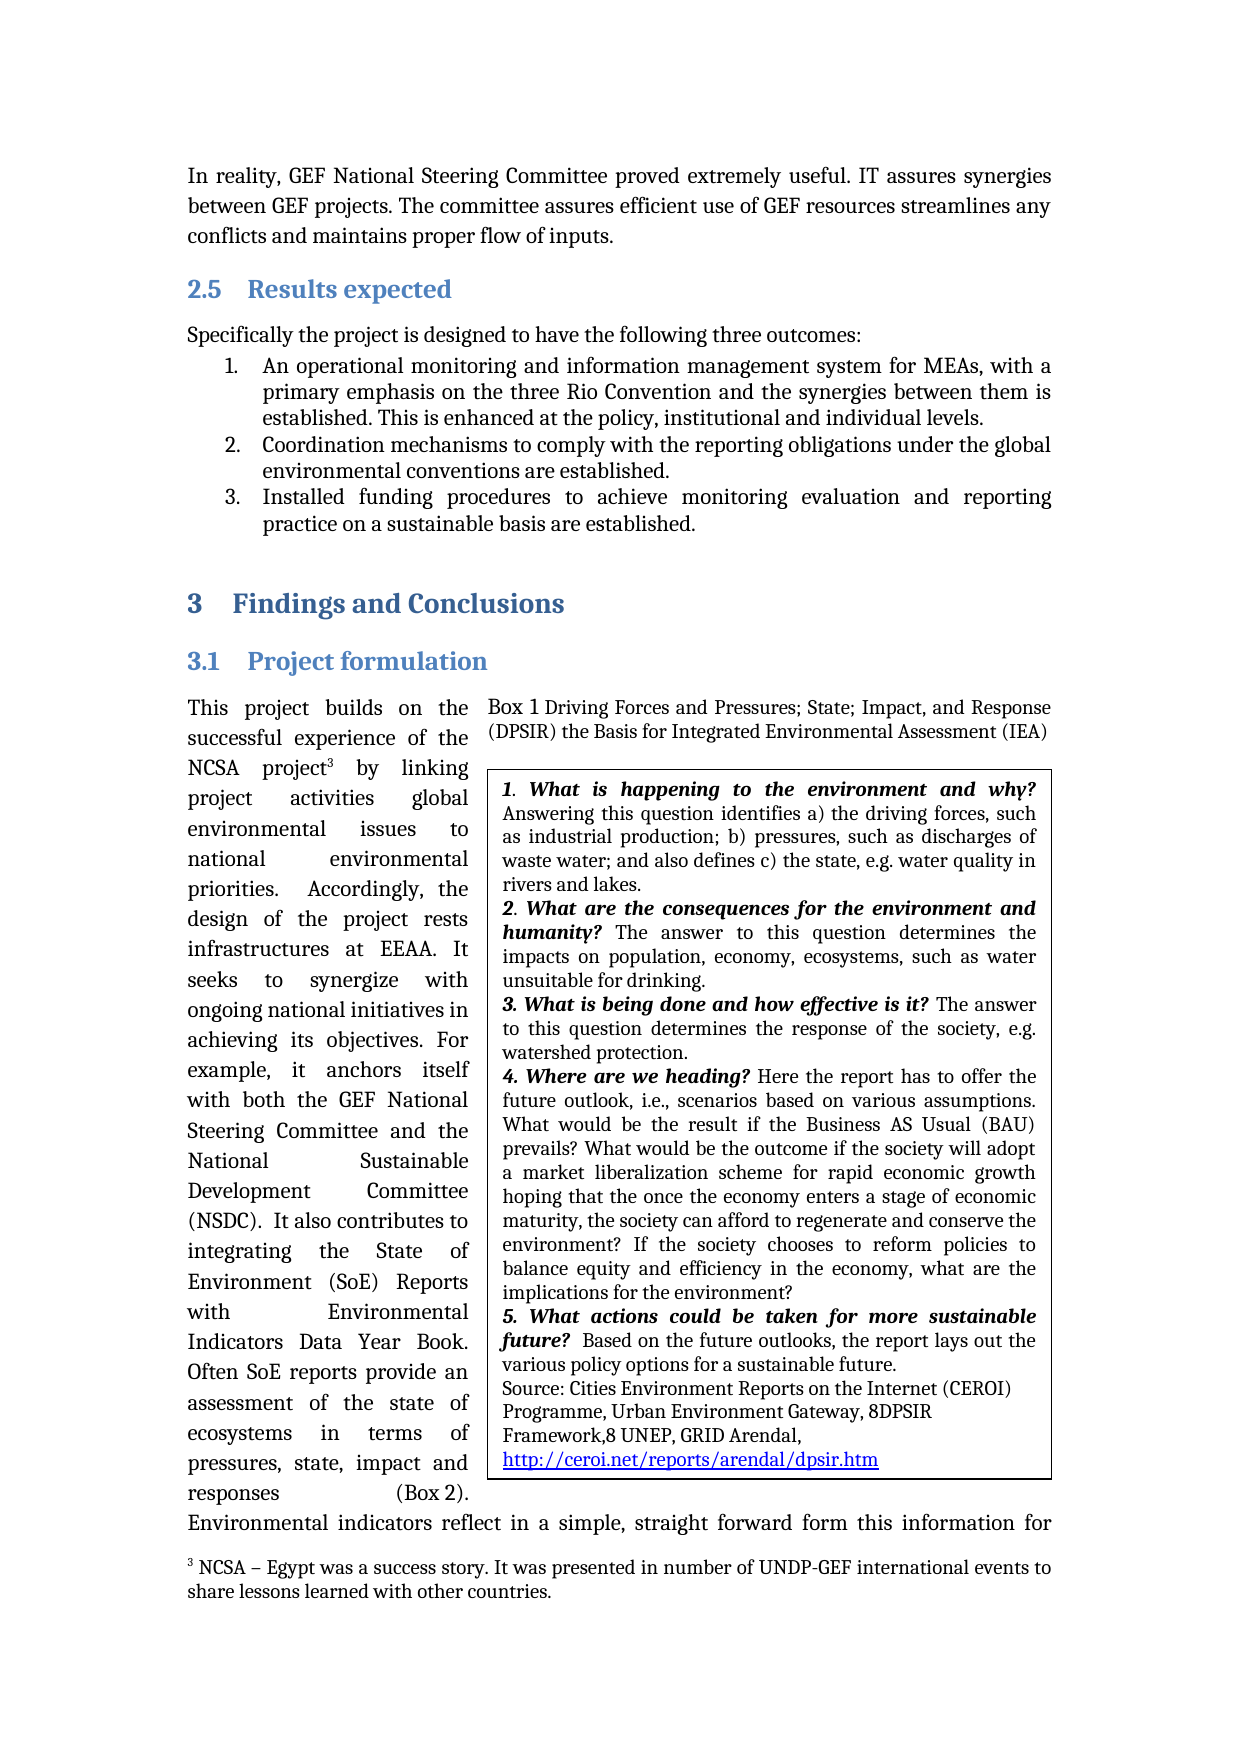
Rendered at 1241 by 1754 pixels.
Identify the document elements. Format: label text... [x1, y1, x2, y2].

text Specifically the project is designed to have the following three outcomes: [187, 322, 1053, 348]
subtitle Project formulation [187, 646, 1053, 677]
list Coordination mechanisms to comply with the reporting obligations under the global environmental conventions are established. [225, 431, 1053, 484]
subtitle Results expected [187, 274, 1053, 305]
text In reality, GEF National Steering Committee proved extremely useful. IT assures synergies between GEF projects. The committee assures efficient use of GEF resources streamlines any conflicts and maintains proper flow of inputs. [187, 162, 1053, 249]
list Installed funding procedures to achieve monitoring evaluation and reporting practice on a sustainable basis are established. [225, 484, 1053, 537]
subtitle Findings and Conclusions [187, 587, 1053, 620]
list An operational monitoring and information management system for MEAs, with a primary emphasis on the three Rio Convention and the synergies between them is established. This is enhanced at the policy, institutional and individual levels. [225, 352, 1053, 431]
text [187, 694, 1053, 1536]
